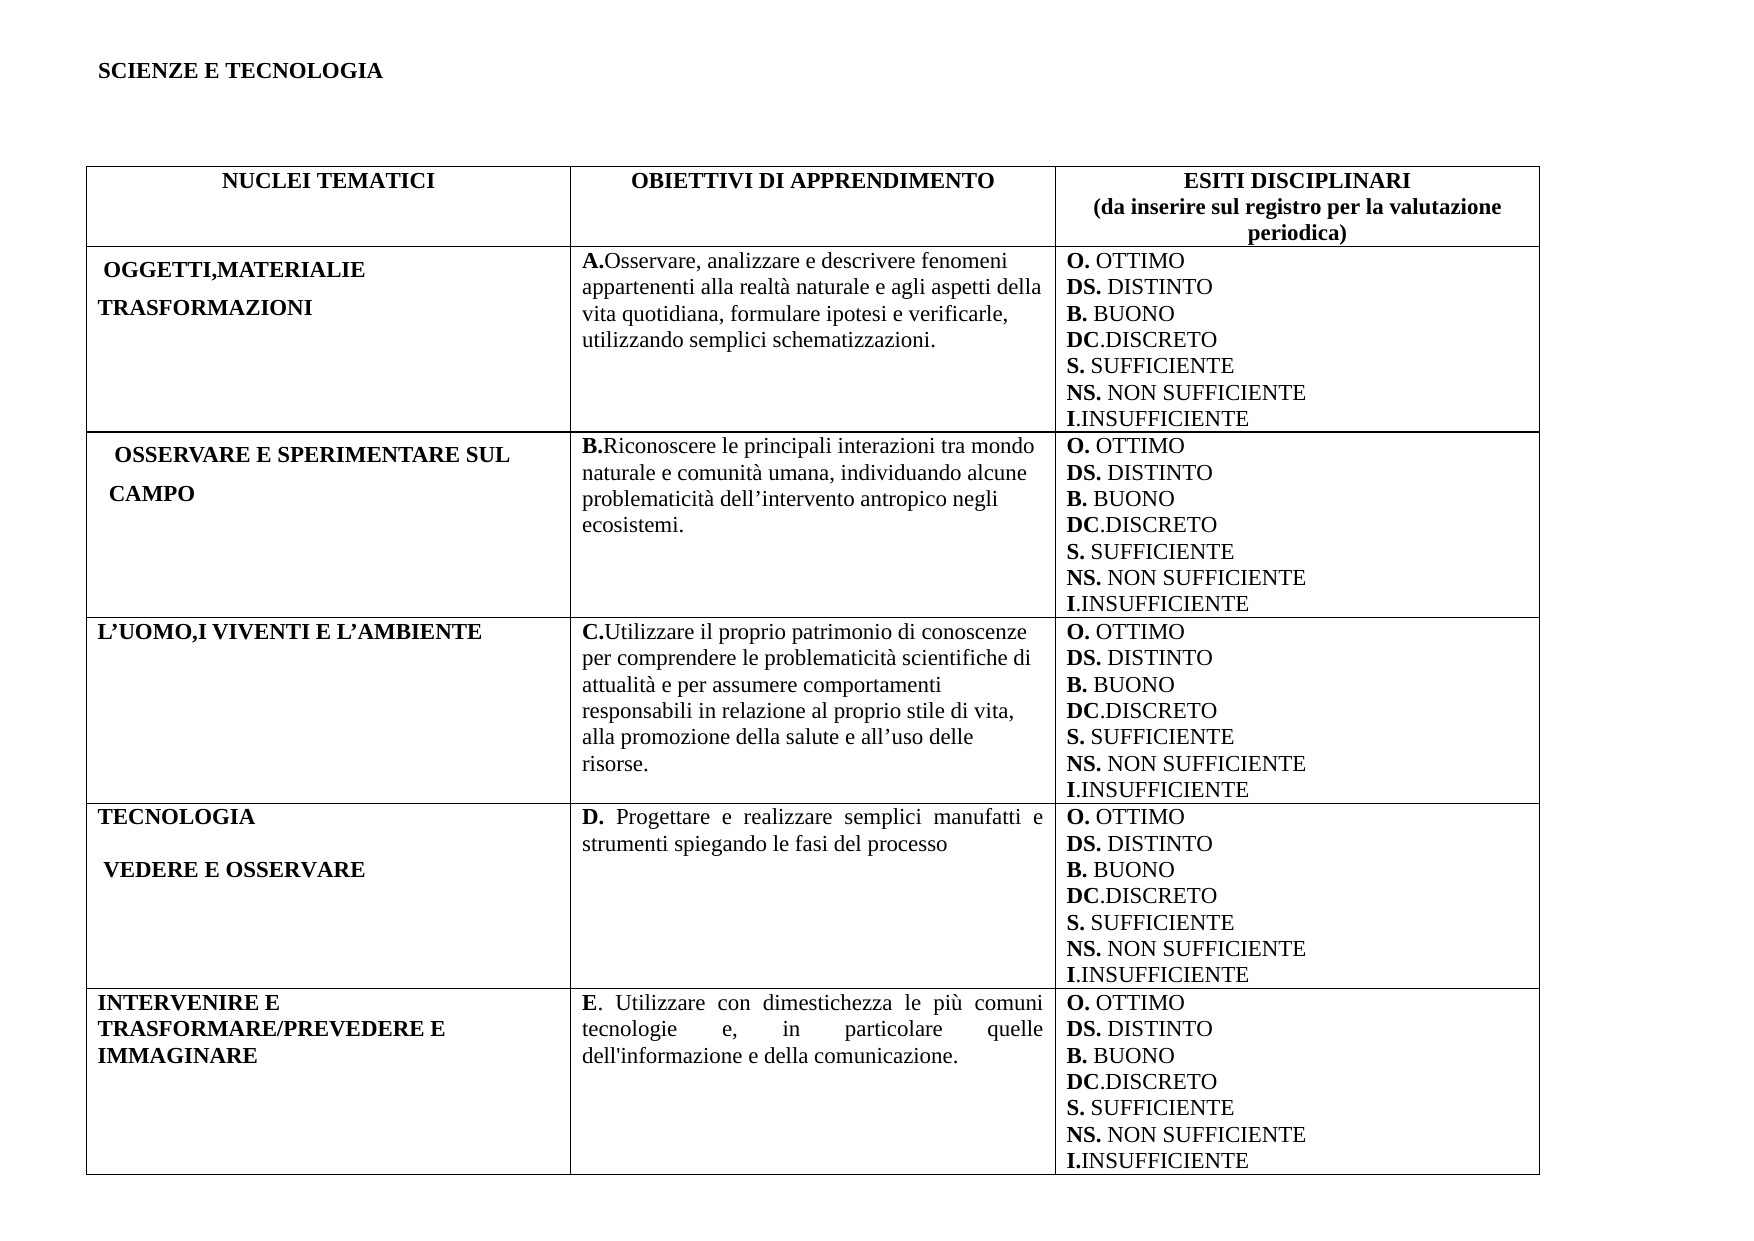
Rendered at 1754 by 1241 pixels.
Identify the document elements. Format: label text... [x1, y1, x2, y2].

table_cell O. OTTIMO DS. DISTINTO B. BUONO DC.DISCRETO S. SUFFICIENTE NS. NON SUFFICIENTE I.INSUFFICIENTE [1056, 804, 1539, 988]
table_cell O. OTTIMO DS. DISTINTO B. BUONO DC.DISCRETO S. SUFFICIENTE NS. NON SUFFICIENTE I.INSUFFICIENTE [1056, 247, 1539, 431]
text SCIENZE E TECNOLOGIA [98, 57, 1681, 83]
table_cell O. OTTIMO DS. DISTINTO B. BUONO DC.DISCRETO S. SUFFICIENTE NS. NON SUFFICIENTE I.INSUFFICIENTE [1056, 618, 1539, 802]
table_cell OSSERVARE E SPERIMENTARE SUL CAMPO [87, 433, 570, 617]
table_cell L’UOMO,I VIVENTI E L’AMBIENTE [87, 618, 570, 802]
table_cell E. Utilizzare con dimestichezza le più comuni tecnologie e, in particolare quelle dell'informazione e della comunicazione. [571, 989, 1055, 1173]
table_cell O. OTTIMO DS. DISTINTO B. BUONO DC.DISCRETO S. SUFFICIENTE NS. NON SUFFICIENTE I.INSUFFICIENTE [1056, 433, 1539, 617]
table_header OBIETTIVI DI APPRENDIMENTO [571, 167, 1055, 246]
table_cell OGGETTI,MATERIALIE TRASFORMAZIONI [87, 247, 570, 431]
table_header ESITI DISCIPLINARI (da inserire sul registro per la valutazione periodica) [1056, 167, 1539, 246]
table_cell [1056, 989, 1539, 1173]
table_cell C.Utilizzare il proprio patrimonio di conoscenze per comprendere le problematicità scientifiche di attualità e per assumere comportamenti responsabili in relazione al proprio stile di vita, alla promozione della salute e all’uso delle risorse. [571, 618, 1055, 802]
table_cell A.Osservare, analizzare e descrivere fenomeni appartenenti alla realtà naturale e agli aspetti della vita quotidiana, formulare ipotesi e verificarle, utilizzando semplici schematizzazioni. [571, 247, 1055, 431]
table_cell TECNOLOGIA VEDERE E OSSERVARE [87, 804, 570, 988]
table_cell D. Progettare e realizzare semplici manufatti e strumenti spiegando le fasi del processo [571, 804, 1055, 988]
table_cell INTERVENIRE E TRASFORMARE/PREVEDERE E IMMAGINARE [87, 989, 570, 1173]
table_cell B.Riconoscere le principali interazioni tra mondo naturale e comunità umana, individuando alcune problematicità dell’intervento antropico negli ecosistemi. [571, 433, 1055, 617]
table_header NUCLEI TEMATICI [87, 167, 570, 246]
